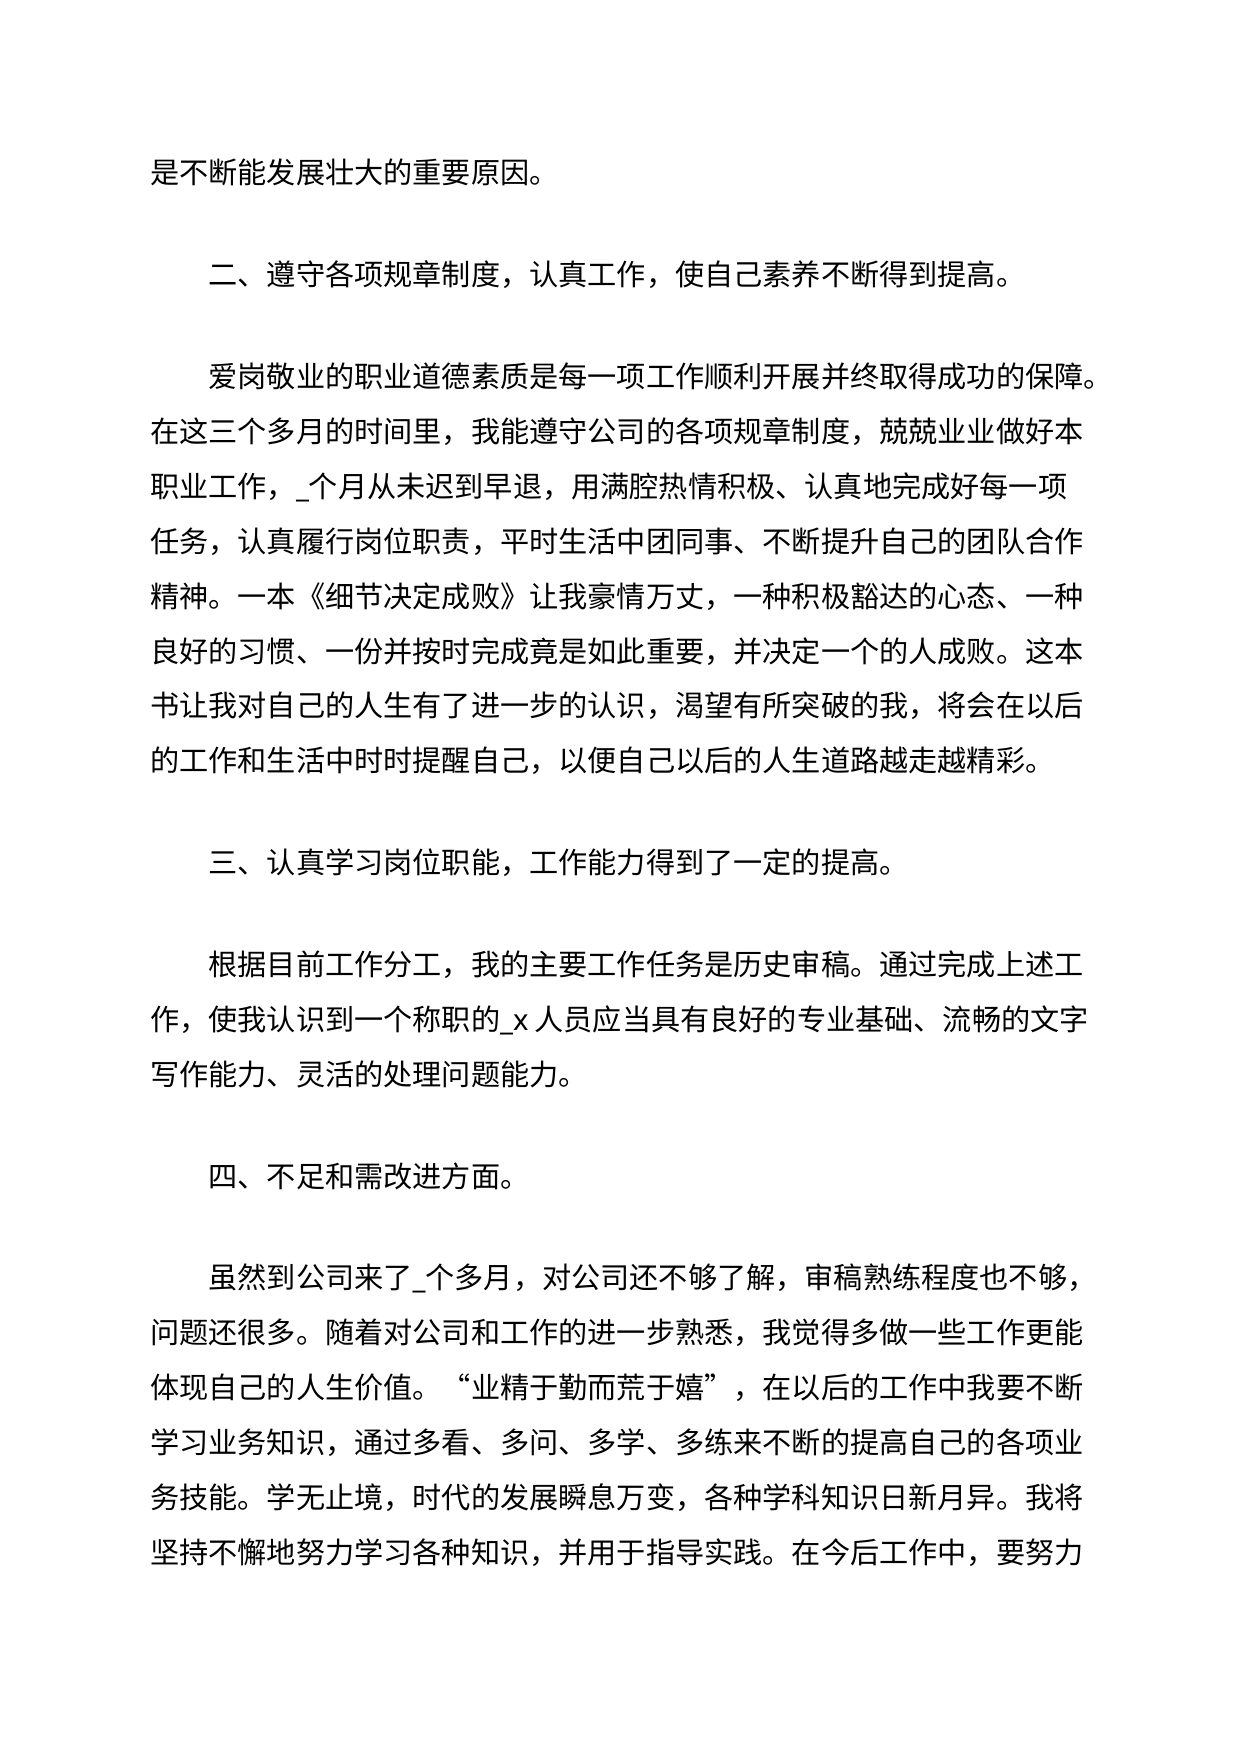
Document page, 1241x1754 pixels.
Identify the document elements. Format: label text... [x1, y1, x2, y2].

text 爱岗敬业的职业道德素质是每一项工作顺利开展并终取得成功的保障。在这三个多月的时间里，我能遵守公司的各项规章制度，兢兢业业做好本职业工作，_个月从未迟到早退，用满腔热情积极、认真地完成好每一项任务，认真履行岗位职责，平时生活中团同事、不断提升自己的团队合作精神。一本《细节决定成败》让我豪情万丈，一种积极豁达的心态、一种良好的习惯、一份并按时完成竟是如此重要，并决定一个的人成败。这本书让我对自己的人生有了进一步的认识，渴望有所突破的我，将会在以后的工作和生活中时时提醒自己，以便自己以后的人生道路越走越精彩。 [150, 353, 1090, 780]
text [150, 1255, 1090, 1572]
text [150, 150, 1090, 192]
text 四、不足和需改进方面。 [150, 1153, 1090, 1195]
text 二、遵守各项规章制度，认真工作，使自己素养不断得到提高。 [150, 252, 1090, 294]
text 三、认真学习岗位职能，工作能力得到了一定的提高。 [150, 840, 1090, 882]
text 根据目前工作分工，我的主要工作任务是历史审稿。通过完成上述工作，使我认识到一个称职的_x人员应当具有良好的专业基础、流畅的文字写作能力、灵活的处理问题能力。 [150, 941, 1090, 1094]
